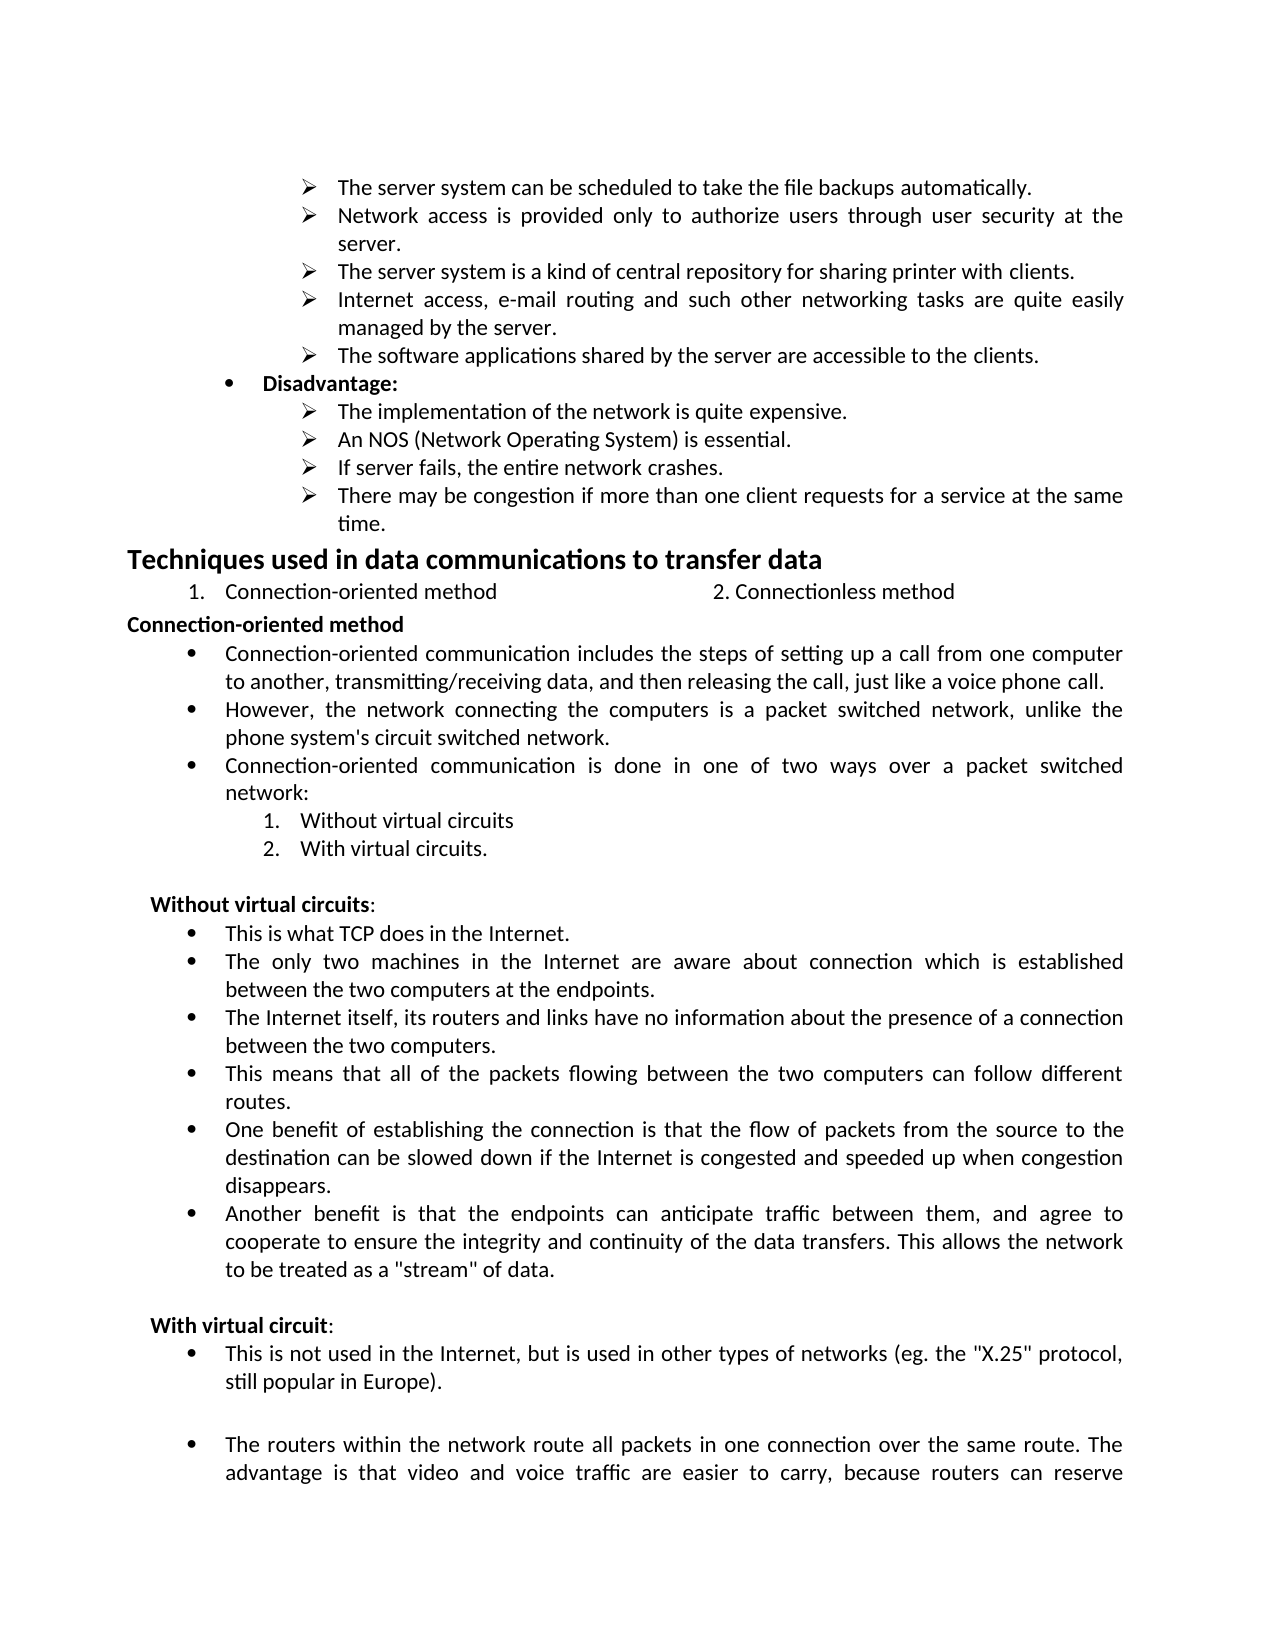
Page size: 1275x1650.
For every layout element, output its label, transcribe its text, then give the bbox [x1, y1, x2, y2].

list Connection-oriented communication is done in one of two ways over a packet switched network: [188, 752, 1125, 806]
list With virtual circuits. [263, 834, 1214, 863]
list Connection-oriented method 2. Connectionless method [188, 577, 1214, 605]
list Another benefit is that the endpoints can anticipate traffic between them, and agree to cooperate to ensure the integrity and continuity of the data transfers. This allows the network to be treated as a "stream" of data. [188, 1199, 1125, 1283]
subtitle Techniques used in data communications to transfer data [127, 541, 1214, 577]
subtitle With virtual circuit: [150, 1311, 1214, 1339]
list The software applications shared by the server are accessible to the clients. [300, 341, 1214, 369]
list The server system is a kind of central repository for sharing printer with clients. [300, 257, 1214, 285]
list If server fails, the entire network crashes. [300, 453, 1214, 481]
list The server system can be scheduled to take the file backups automatically. [300, 173, 1214, 201]
list Network access is provided only to authorize users through user security at the server. [300, 201, 1125, 257]
subtitle Connection-oriented method [127, 605, 1214, 639]
list Connection-oriented communication includes the steps of setting up a call from one computer to another, transmitting/receiving data, and then releasing the call, just like a voice phone call. [188, 639, 1125, 695]
subtitle Disadvantage: [225, 369, 1214, 397]
list The implementation of the network is quite expensive. [300, 397, 1214, 425]
list The only two machines in the Internet are aware about connection which is established between the two computers at the endpoints. [188, 947, 1126, 1003]
list This is what TCP does in the Internet. [188, 919, 1214, 947]
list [188, 1430, 1125, 1486]
list Internet access, e-mail routing and such other networking tasks are quite easily managed by the server. [300, 285, 1126, 341]
list The Internet itself, its routers and links have no information about the presence of a connection between the two computers. [188, 1003, 1125, 1059]
list One benefit of establishing the connection is that the flow of packets from the source to the destination can be slowed down if the Internet is congested and speeded up when congestion disappears. [188, 1115, 1125, 1199]
list Without virtual circuits [263, 807, 1214, 834]
list This means that all of the packets flowing between the two computers can follow different routes. [188, 1059, 1124, 1115]
subtitle Without virtual circuits: [150, 891, 1214, 919]
list However, the network connecting the computers is a packet switched network, unlike the phone system's circuit switched network. [188, 695, 1125, 751]
list An NOS (Network Operating System) is essential. [300, 425, 1214, 453]
list There may be congestion if more than one client requests for a service at the same time. [300, 481, 1125, 537]
list This is not used in the Internet, but is used in other types of networks (eg. the "X.25" protocol, still popular in Europe). [188, 1339, 1125, 1395]
